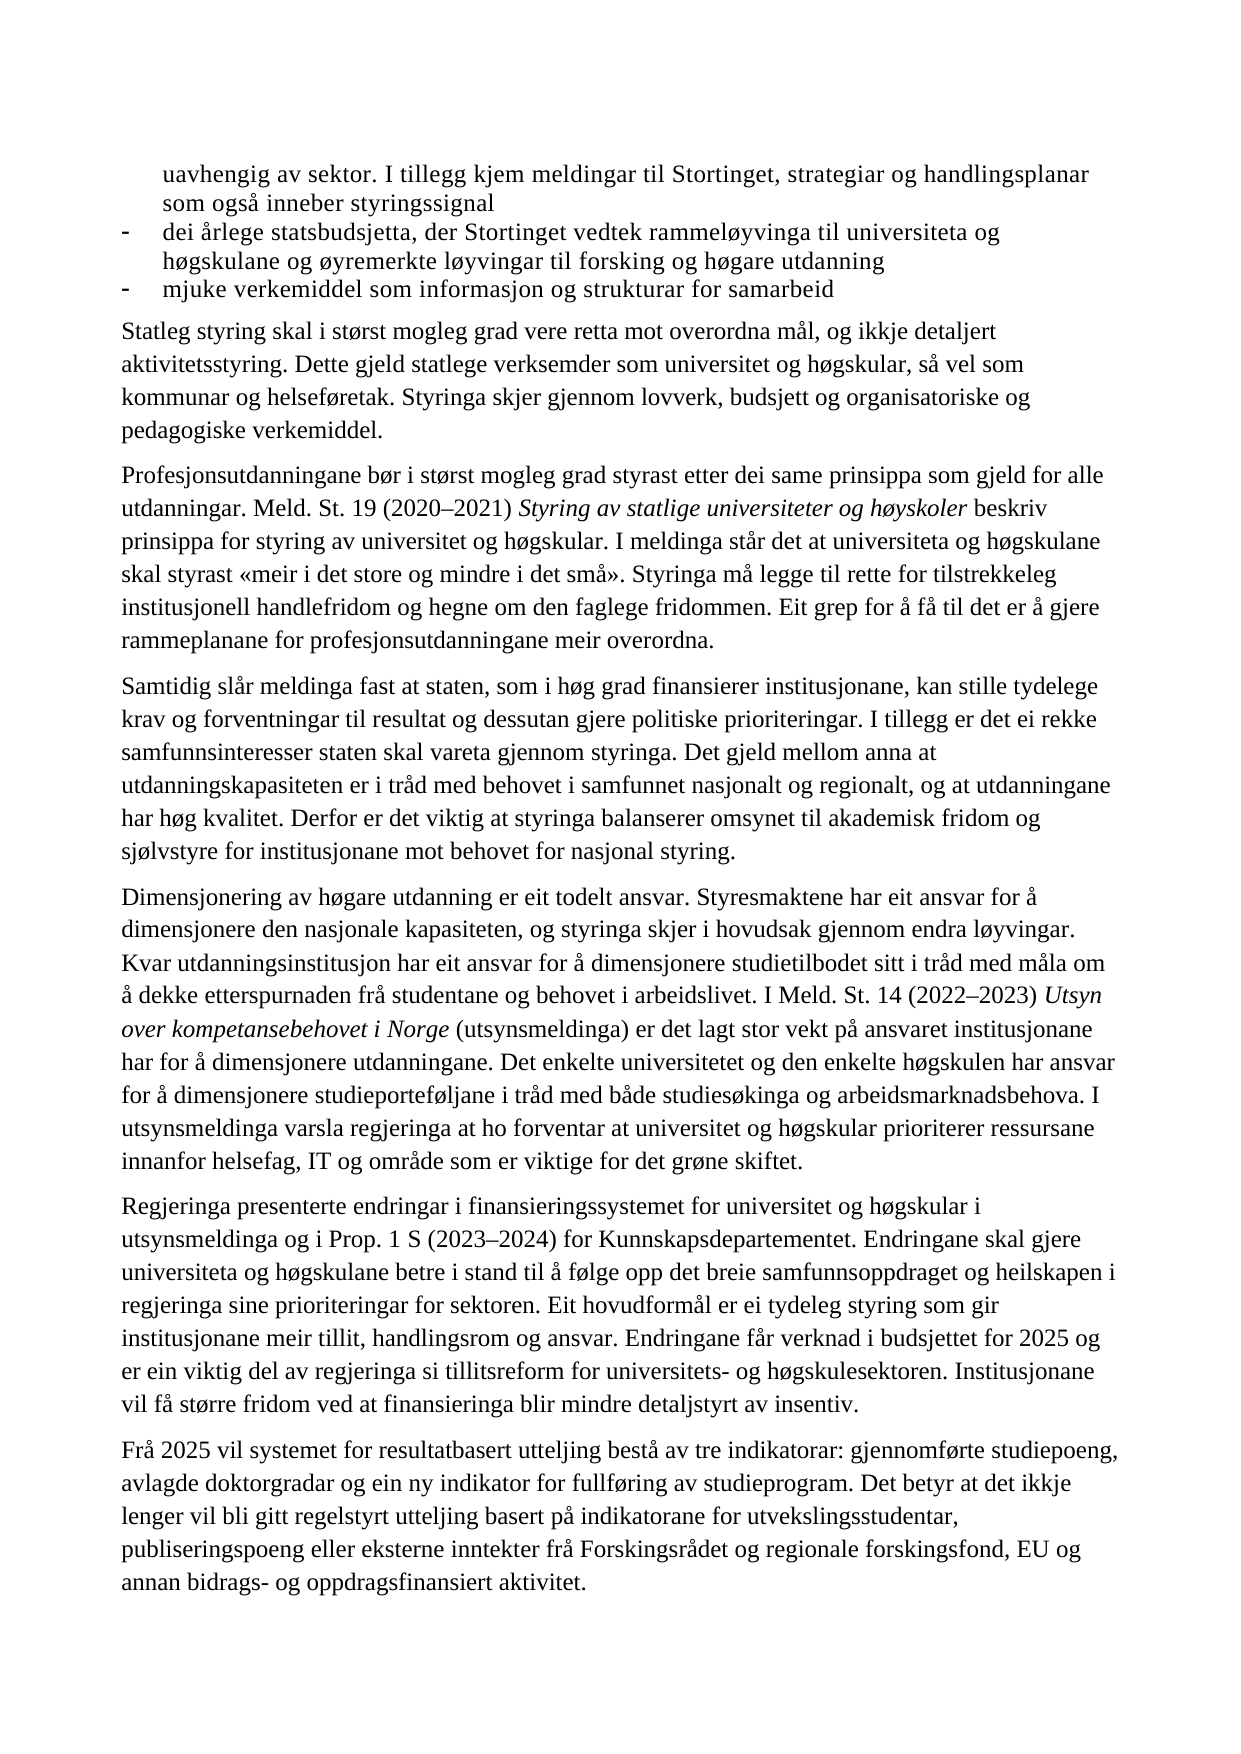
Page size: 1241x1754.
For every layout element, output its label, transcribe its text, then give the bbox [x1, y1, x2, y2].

text Regjeringa presenterte endringar i finansieringssystemet for universitet og høgskular i utsynsmeldinga og i Prop. 1 S (2023–2024) for Kunnskapsdepartementet. Endringane skal gjere universiteta og høgskulane betre i stand til å følge opp det breie samfunnsoppdraget og heilskapen i regjeringa sine prioriteringar for sektoren. Eit hovudformål er ei tydeleg styring som gir institusjonane meir tillit, handlingsrom og ansvar. Endringane får verknad i budsjettet for 2025 og er ein viktig del av regjeringa si tillitsreform for universitets- og høgskulesektoren. Institusjonane vil få større fridom ved at finansieringa blir mindre detaljstyrt av insentiv. [121, 1191, 1119, 1418]
text Dimensjonering av høgare utdanning er eit todelt ansvar. Styresmaktene har eit ansvar for å dimensjonere den nasjonale kapasiteten, og styringa skjer i hovudsak gjennom endra løyvingar. Kvar utdanningsinstitusjon har eit ansvar for å dimensjonere studietilbodet sitt i tråd med måla om å dekke etterspurnaden frå studentane og behovet i arbeidslivet. I Meld. St. 14 (2022–2023) Utsyn over kompetansebehovet i Norge (utsynsmeldinga) er det lagt stor vekt på ansvaret institusjonane har for å dimensjonere utdanningane. Det enkelte universitetet og den enkelte høgskulen har ansvar for å dimensjonere studieporteføljane i tråd med både studiesøkinga og arbeidsmarknadsbehova. I utsynsmeldinga varsla regjeringa at ho forventar at universitet og høgskular prioriterer ressursane innanfor helsefag, IT og område som er viktige for det grøne skiftet. [121, 882, 1119, 1174]
text Profesjonsutdanningane bør i størst mogleg grad styrast etter dei same prinsippa som gjeld for alle utdanningar. Meld. St. 19 (2020–2021) Styring av statlige universiteter og høyskoler beskriv prinsippa for styring av universitet og høgskular. I meldinga står det at universiteta og høgskulane skal styrast «meir i det store og mindre i det små». Styringa må legge til rette for tilstrekkeleg institusjonell handlefridom og hegne om den faglege fridommen. Eit grep for å få til det er å gjere rammeplanane for profesjonsutdanningane meir overordna. [121, 460, 1119, 654]
text Statleg styring skal i størst mogleg grad vere retta mot overordna mål, og ikkje detaljert aktivitetsstyring. Dette gjeld statlege verksemder som universitet og høgskular, så vel som kommunar og helseføretak. Styringa skjer gjennom lovverk, budsjett og organisatoriske og pedagogiske verkemiddel. [121, 316, 1119, 443]
list mjuke verkemiddel som informasjon og strukturar for samarbeid [121, 274, 1119, 303]
list dei årlege statsbudsjetta, der Stortinget vedtek rammeløyvinga til universiteta og høgskulane og øyremerkte løyvingar til forsking og høgare utdanning [121, 217, 1119, 274]
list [121, 159, 1119, 217]
text Frå 2025 vil systemet for resultatbasert utteljing bestå av tre indikatorar: gjennomførte studiepoeng, avlagde doktorgradar og ein ny indikator for fullføring av studieprogram. Det betyr at det ikkje lenger vil bli gitt regelstyrt utteljing basert på indikatorane for utvekslingsstudentar, publiseringspoeng eller eksterne inntekter frå Forskingsrådet og regionale forskingsfond, EU og annan bidrags- og oppdragsfinansiert aktivitet. [121, 1435, 1119, 1596]
text Samtidig slår meldinga fast at staten, som i høg grad finansierer institusjonane, kan stille tydelege krav og forventningar til resultat og dessutan gjere politiske prioriteringar. I tillegg er det ei rekke samfunnsinteresser staten skal vareta gjennom styringa. Det gjeld mellom anna at utdanningskapasiteten er i tråd med behovet i samfunnet nasjonalt og regionalt, og at utdanningane har høg kvalitet. Derfor er det viktig at styringa balanserer omsynet til akademisk fridom og sjølvstyre for institusjonane mot behovet for nasjonal styring. [121, 671, 1119, 865]
